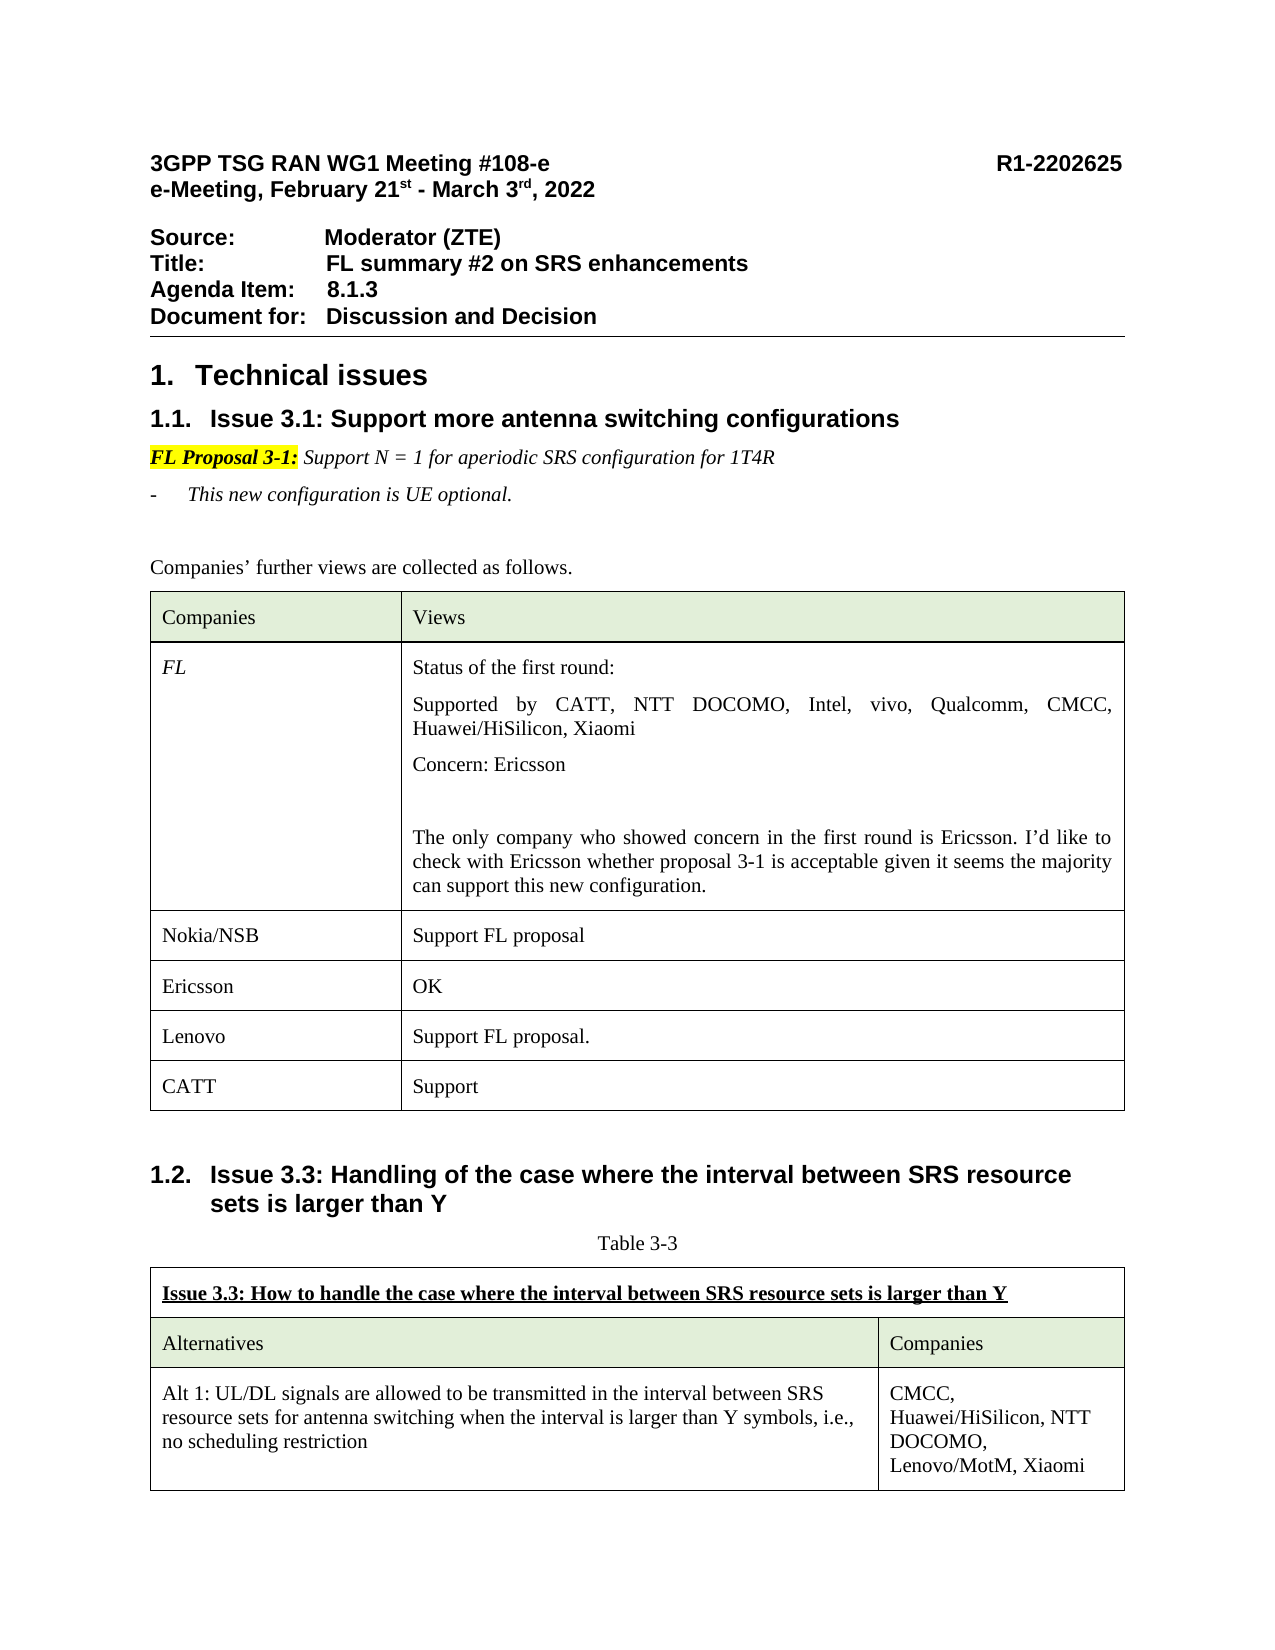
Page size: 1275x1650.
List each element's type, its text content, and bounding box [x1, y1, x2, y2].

table_cell CATT [151, 1061, 401, 1110]
table_cell Companies [879, 1318, 1124, 1367]
subtitle Issue 3.3: Handling of the case where the interval between SRS resource sets is larger than Y [150, 1160, 1125, 1218]
text FL Proposal 3-1: Support N = 1 for aperiodic SRS configuration for 1T4R [298, 445, 1125, 469]
text 3GPP TSG RAN WG1 Meeting #108-e R1-2202625 [150, 150, 1125, 176]
table_header Views [402, 592, 1124, 641]
text Table 3-3 [150, 1230, 1125, 1254]
table_cell Support [402, 1061, 1124, 1110]
text Document for: Discussion and Decision [150, 303, 1125, 329]
table_cell Alt 1: UL/DL signals are allowed to be transmitted in the interval between SRS resource sets for antenna switching when the interval is larger than Y symbols, i.e., no scheduling restriction [151, 1368, 878, 1489]
table_cell Nokia/NSB [151, 911, 401, 960]
text Title: FL summary #2 on SRS enhancements [150, 250, 1125, 276]
table_cell Alternatives [151, 1318, 878, 1367]
table_cell Ericsson [151, 961, 401, 1010]
subtitle Issue 3.1: Support more antenna switching configurations [150, 404, 1125, 432]
table_cell FL [151, 643, 401, 910]
text e-Meeting, February 21st - March 3rd, 2022 [150, 176, 1125, 203]
list This new configuration is UE optional. [150, 482, 1125, 506]
table_header Companies [151, 592, 401, 641]
table_cell Lenovo [151, 1011, 401, 1060]
table_cell Status of the first round: Supported by CATT, NTT DOCOMO, Intel, vivo, Qualcomm, CMCC, Huawei/HiSilicon, Xiaomi Concern: Ericsson The only company who showed concern in the first round is Ericsson. I’d like to check with Ericsson whether proposal 3-1 is acceptable given it seems the majority can support this new configuration. [402, 643, 1124, 910]
table_cell Support FL proposal. [402, 1011, 1124, 1060]
subtitle Technical issues [150, 358, 1125, 391]
table_cell CMCC, Huawei/HiSilicon, NTT DOCOMO, Lenovo/MotM, Xiaomi [879, 1368, 1124, 1489]
text Companies’ further views are collected as follows. [150, 555, 1125, 579]
table_cell Support FL proposal [402, 911, 1124, 960]
table_header Issue 3.3: How to handle the case where the interval between SRS resource sets is larger than Y [151, 1268, 1124, 1317]
table_cell OK [402, 961, 1124, 1010]
text Source: Moderator (ZTE) [150, 223, 1125, 250]
text Agenda Item: 8.1.3 [150, 276, 1125, 303]
